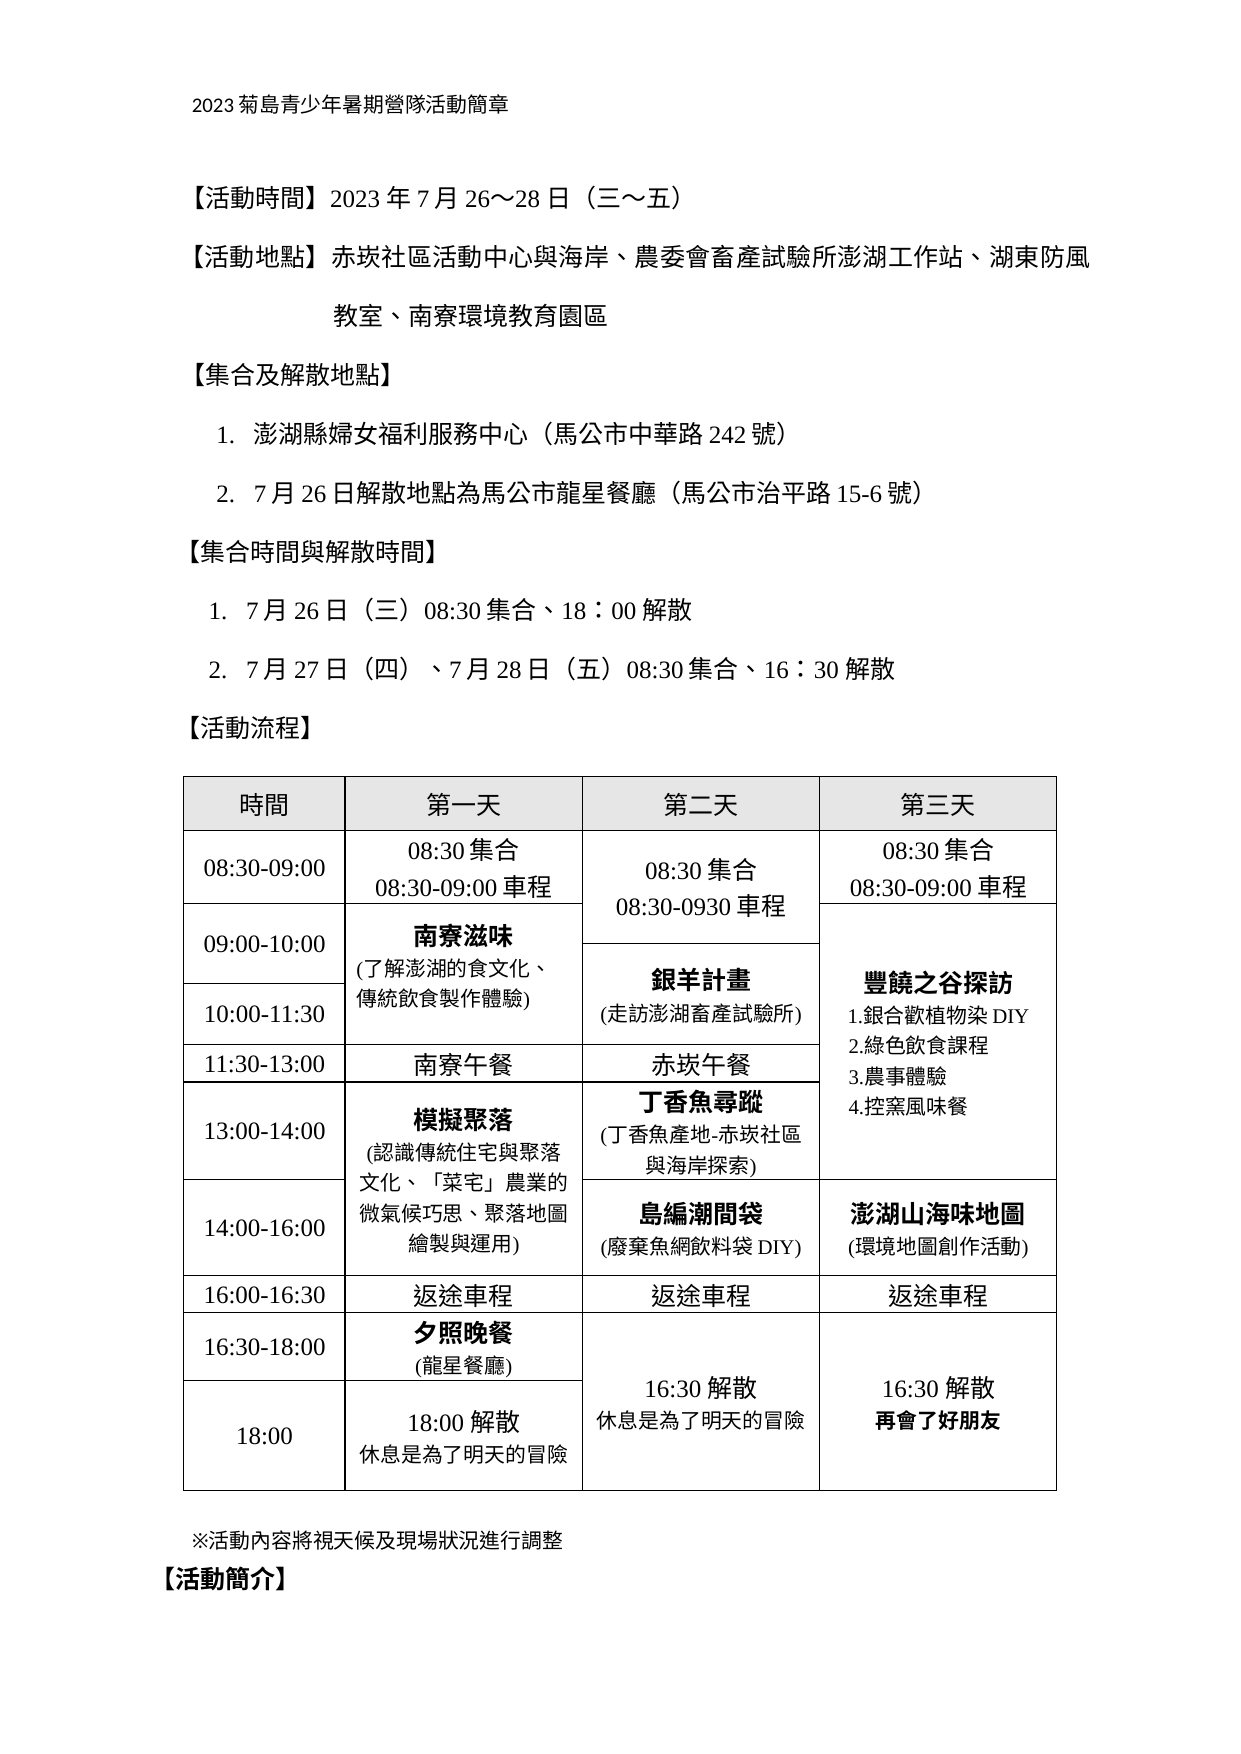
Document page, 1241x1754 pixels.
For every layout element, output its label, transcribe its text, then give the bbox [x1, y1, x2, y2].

text 【活動時間】2023 年 7月 26～28 日（三～五） [150, 177, 1090, 216]
table_cell 10:00-11:30 [184, 984, 344, 1044]
table_cell 島編潮間袋 (廢棄魚網飲料袋DIY) [583, 1180, 819, 1275]
table_cell 08:30集合 08:30-09:00車程 [346, 831, 582, 903]
text 【活動流程】 [150, 707, 1090, 747]
table_cell 模擬聚落 (認識傳統住宅與聚落文化、「菜宅」農業的微氣候巧思、聚落地圖繪製與運用) [346, 1083, 582, 1275]
table_cell 夕照晚餐 (龍星餐廳) [346, 1313, 582, 1380]
text ※活動內容將視天候及現場狀況進行調整 [150, 766, 1090, 1559]
table_cell 南寮午餐 [346, 1045, 582, 1081]
table_cell 16:30 解散 休息是為了明天的冒險 [583, 1313, 819, 1490]
list 7月 26日（三）08:30集合、18：00 解散 [208, 589, 1090, 629]
table_cell 18:00 [184, 1381, 344, 1490]
table_cell 16:00-16:30 [184, 1276, 344, 1312]
table_cell 16:30 解散 再會了好朋友 [820, 1313, 1056, 1490]
table_cell 18:00 解散 休息是為了明天的冒險 [346, 1381, 582, 1490]
table_cell 赤崁午餐 [583, 1045, 819, 1081]
text 【活動簡介】 [150, 1559, 972, 1596]
text 【活動地點】赤崁社區活動中心與海岸、農委會畜產試驗所澎湖工作站、湖東防風教室、南寮環境教育園區 [179, 235, 1090, 334]
table_cell 返途車程 [346, 1276, 582, 1312]
text 【集合時間與解散時間】 [150, 530, 1090, 570]
list 澎湖縣婦女福利服務中心（馬公市中華路242號） [216, 413, 1090, 452]
table_cell 南寮滋味 (了解澎湖的食文化、傳統飲食製作體驗) [346, 904, 582, 1044]
table_cell 銀羊計畫 (走訪澎湖畜產試驗所) [583, 944, 819, 1044]
text 【集合及解散地點】 [150, 354, 1090, 393]
table_header 第三天 [820, 777, 1056, 830]
table_cell 14:00-16:00 [184, 1180, 344, 1275]
table_cell 08:30集合 08:30-09:00車程 [820, 831, 1056, 903]
table_header 時間 [184, 777, 344, 830]
list 7月26日解散地點為馬公市龍星餐廳（馬公市治平路15-6號） [216, 471, 1090, 511]
table_cell 08:30-09:00 [184, 831, 344, 903]
table_header 第一天 [346, 777, 582, 830]
table_cell 08:30集合 08:30-0930車程 [583, 831, 819, 943]
table_cell 澎湖山海味地圖 (環境地圖創作活動) [820, 1180, 1056, 1275]
table_cell 丁香魚尋蹤 (丁香魚產地-赤崁社區與海岸探索) [583, 1083, 819, 1179]
table_cell 豐饒之谷探訪 銀合歡植物染DIY 綠色飲食課程 農事體驗 控窯風味餐 [820, 904, 1056, 1179]
table_cell 返途車程 [820, 1276, 1056, 1312]
list 7月 27日（四）、7月28日（五）08:30集合、16：30 解散 [208, 648, 1090, 688]
table_cell 09:00-10:00 [184, 904, 344, 983]
table_cell 16:30-18:00 [184, 1313, 344, 1380]
table_cell 11:30-13:00 [184, 1045, 344, 1081]
table_cell 13:00-14:00 [184, 1083, 344, 1179]
table_cell 返途車程 [583, 1276, 819, 1312]
table_header 第二天 [583, 777, 819, 830]
